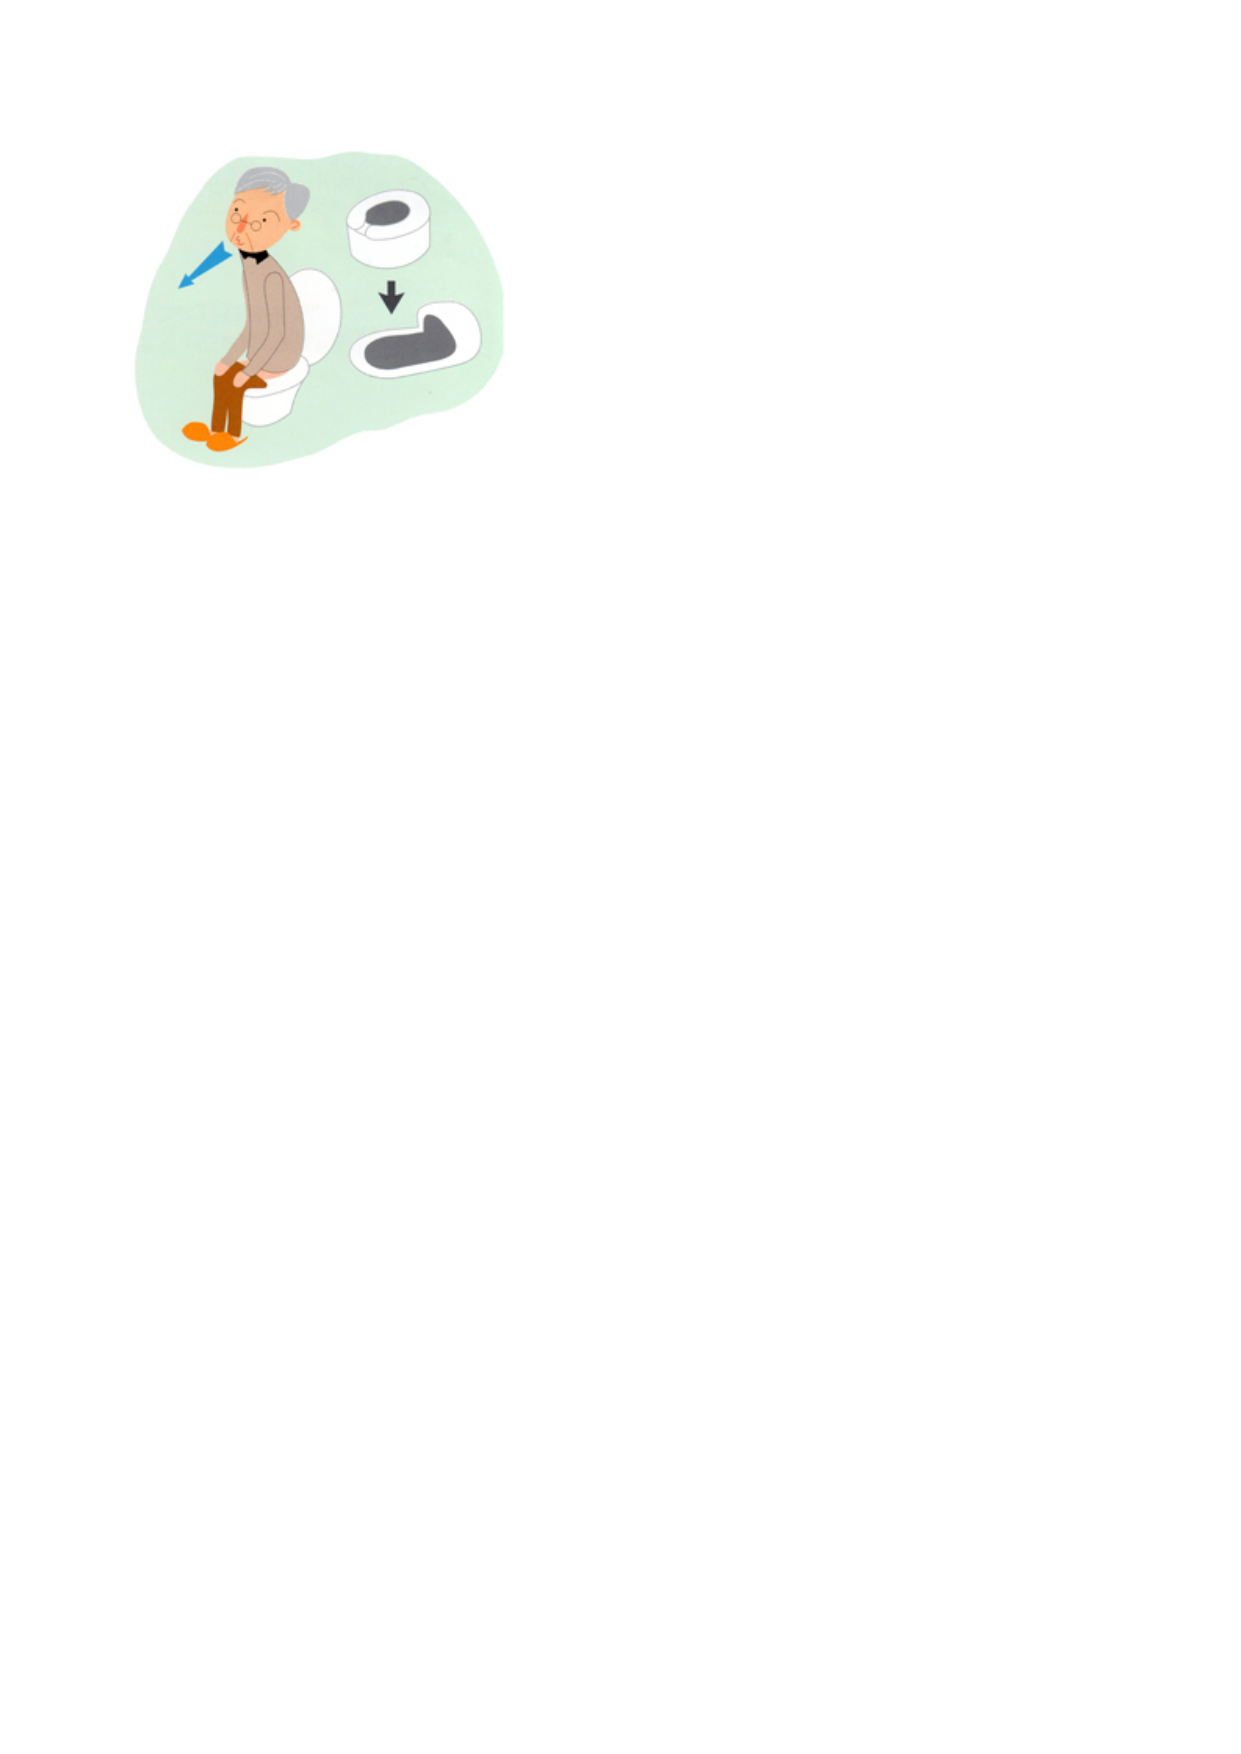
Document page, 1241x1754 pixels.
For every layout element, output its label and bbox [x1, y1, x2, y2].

picture [118, 125, 509, 489]
